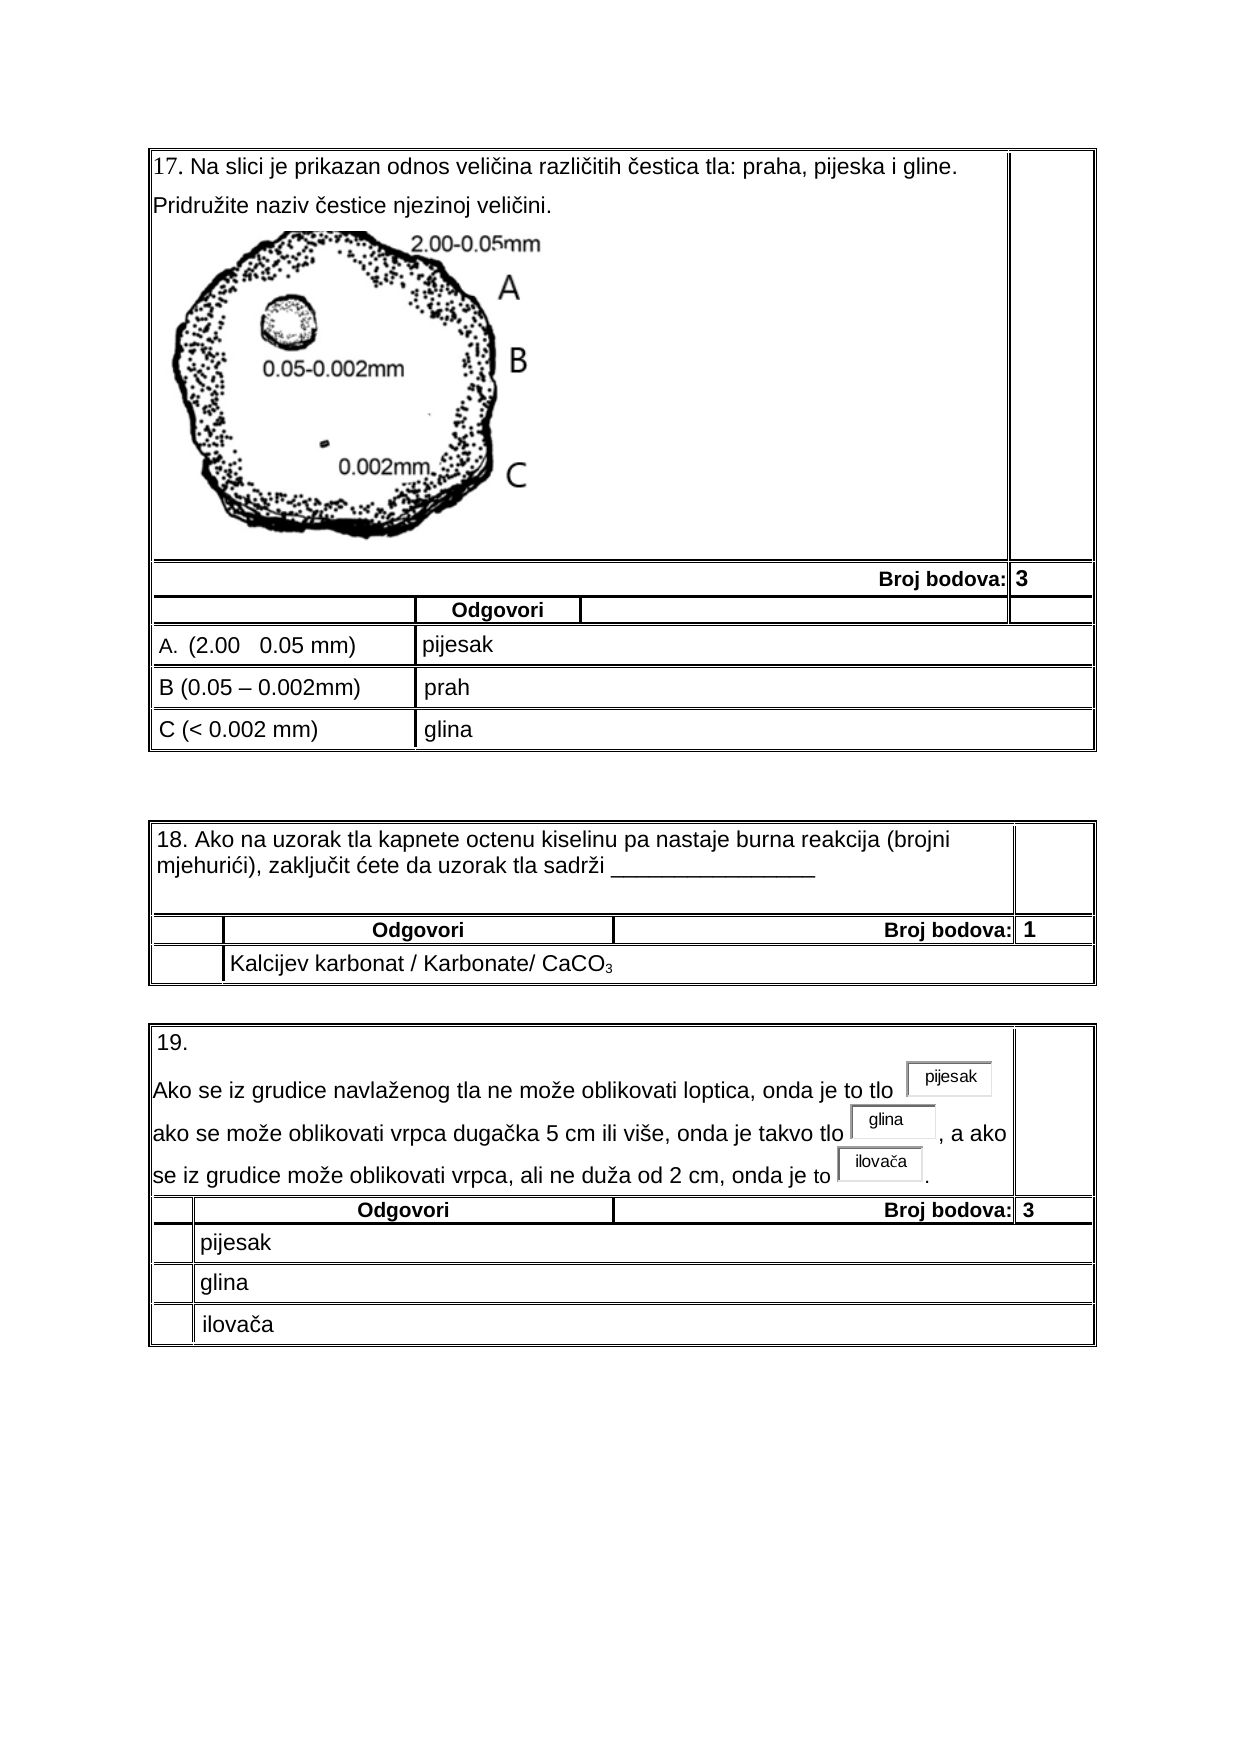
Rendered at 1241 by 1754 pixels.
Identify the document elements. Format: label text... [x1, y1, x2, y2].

table_header 18. Ako na uzorak tla kapnete octenu kiselinu pa nastaje burna reakcija (brojni mjehurići), zaključit ćete da uzorak tla sadrži ________________ [152, 824, 1014, 913]
table_cell B (0.05 – 0.002mm) [152, 664, 414, 706]
table_cell glina [194, 1262, 1095, 1301]
table_cell C (< 0.002 mm) [152, 706, 415, 748]
table_cell 3 [1011, 559, 1094, 595]
table_cell [152, 1301, 193, 1343]
table_cell Kalcijev karbonat / Karbonate/ CaCO3 [223, 943, 1095, 982]
table_header 19. Ako se iz grudice navlaženog tla ne može oblikovati loptica, onda je to tlo ako se može oblikovati vrpca dugačka 5 cm ili više, onda je takvo tlo , a ako se iz grudice može oblikovati vrpca, ali ne duža od 2 cm, onda je to . [152, 1027, 1014, 1195]
table_cell pijesak [417, 622, 1094, 664]
table_cell pijesak [195, 1222, 1093, 1262]
table_cell [150, 1262, 193, 1301]
table_cell Broj bodova: [152, 559, 1007, 595]
table_cell Broj bodova: [615, 917, 1013, 943]
table_cell 3 [1015, 1195, 1095, 1222]
table_cell (2.00 0.05 mm) [152, 622, 414, 664]
table_cell Odgovori [417, 598, 579, 622]
table_cell [1011, 595, 1093, 622]
table_cell prah [417, 664, 1094, 706]
table_cell Odgovori [225, 917, 612, 943]
table_cell [150, 1195, 193, 1222]
table_header [1015, 824, 1093, 913]
table_cell [150, 943, 223, 982]
table_cell 1 [1016, 913, 1094, 943]
table_cell Broj bodova: [615, 1198, 1013, 1222]
table_cell [152, 1222, 192, 1262]
picture [152, 231, 578, 547]
table_cell [152, 595, 414, 622]
table_cell [152, 913, 222, 943]
table_cell glina [415, 706, 1094, 748]
table_cell ilovača [194, 1301, 1094, 1343]
table_header [1015, 1027, 1093, 1195]
table_header [1009, 151, 1093, 559]
table_cell [582, 598, 1007, 622]
table_cell Odgovori [195, 1198, 612, 1222]
table_header 17. Na slici je prikazan odnos veličina različitih čestica tla: praha, pijeska i gline. Pridružite naziv čestice njezinoj veličini. [150, 149, 1009, 559]
